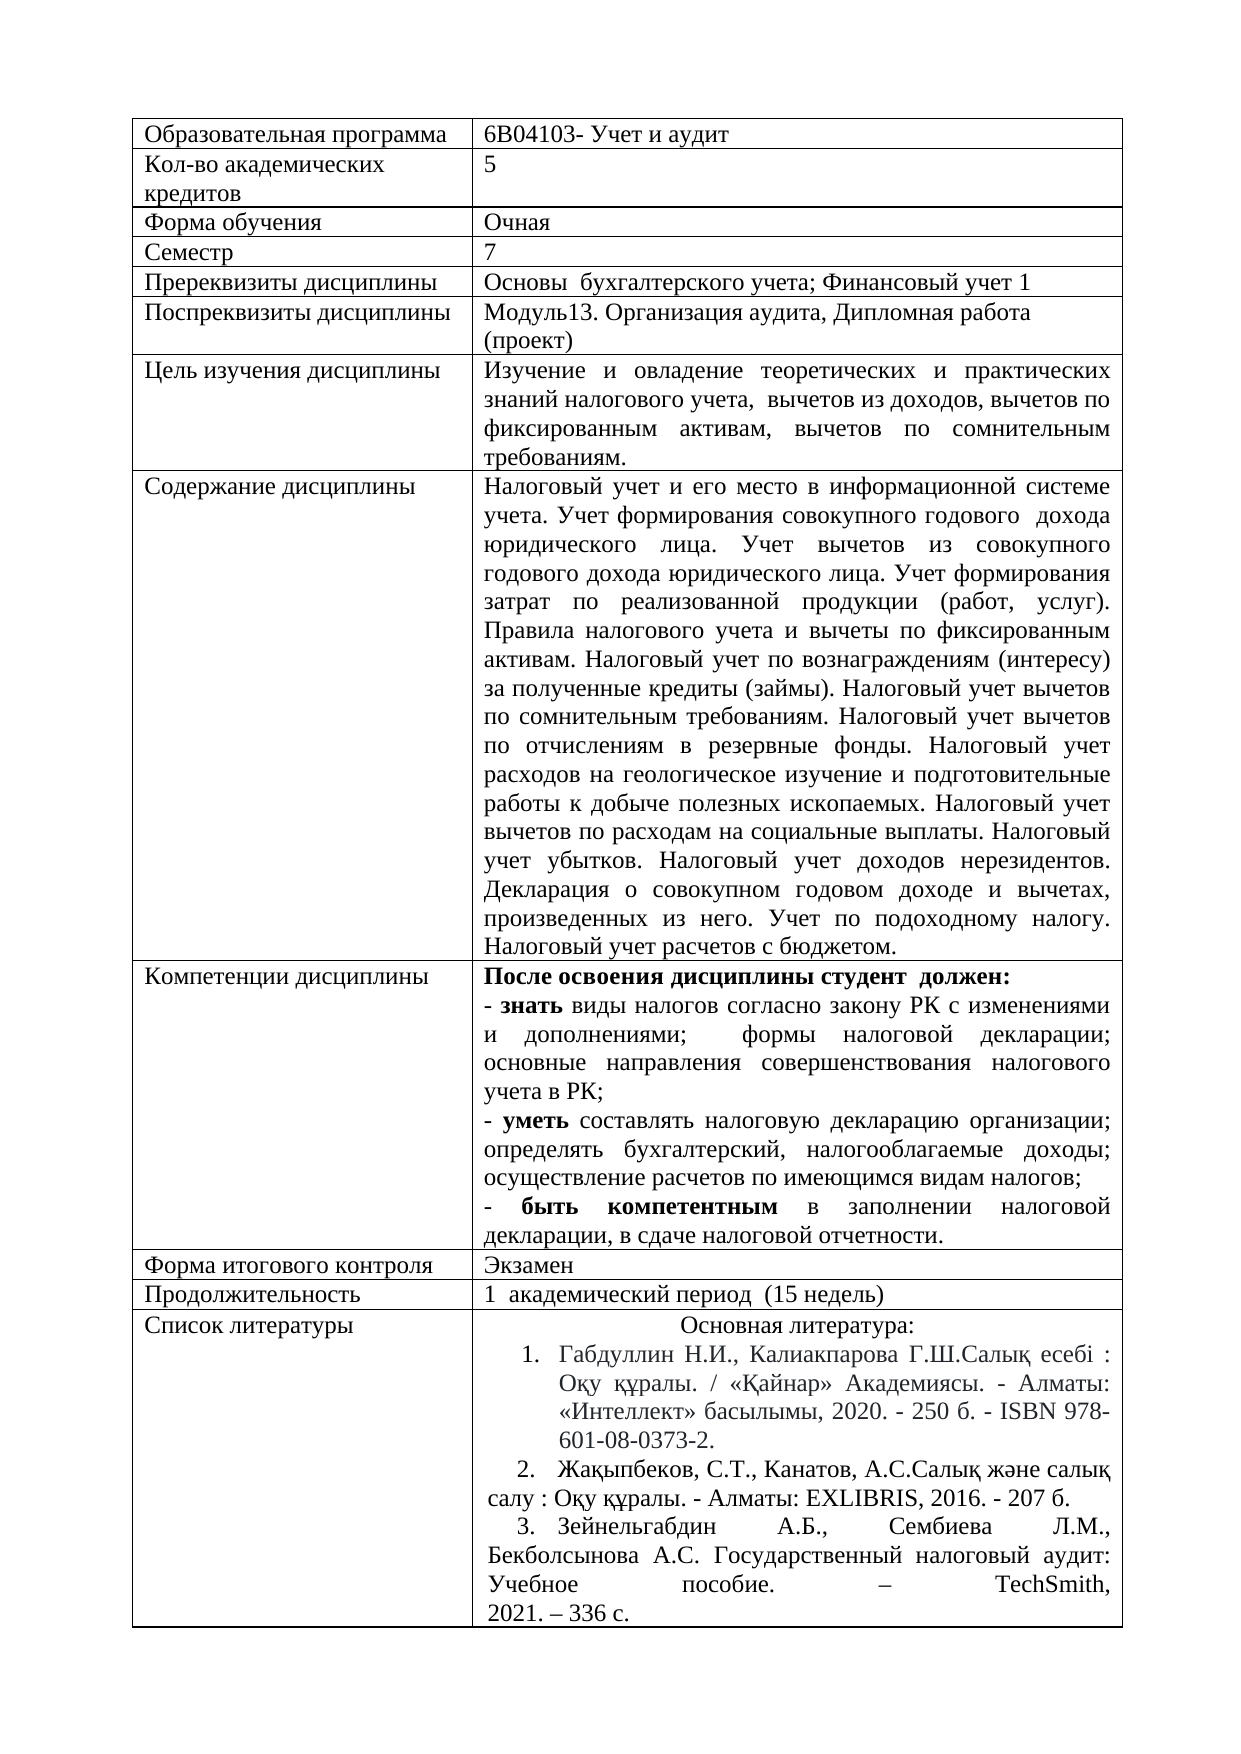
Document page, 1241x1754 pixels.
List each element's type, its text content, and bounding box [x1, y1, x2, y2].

table_cell 6В04103- Учет и аудит [473, 119, 1122, 148]
table_cell 1 академический период (15 недель) [473, 1280, 1122, 1309]
table_cell Образовательная программа [133, 119, 472, 148]
table_cell После освоения дисциплины студент должен: - знать виды налогов согласно закону РК с изменениями и дополнениями; формы налоговой декларации; основные направления совершенствования налогового учета в РК; - уметь составлять налоговую декларацию организации; определять бухгалтерский, налогооблагаемые доходы; осуществление расчетов по имеющимся видам налогов; - быть компетентным в заполнении налоговой декларации, в сдаче налоговой отчетности. [473, 961, 1122, 1249]
table_cell 7 [473, 237, 1122, 266]
table_cell Изучение и овладение теоретических и практических знаний налогового учета, вычетов из доходов, вычетов по фиксированным активам, вычетов по сомнительным требованиям. [473, 355, 1122, 470]
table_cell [473, 1310, 1122, 1626]
table_cell Форма обучения [133, 208, 472, 236]
table_cell Кол-во академических кредитов [133, 149, 472, 206]
table_cell Налоговый учет и его место в информационной системе учета. Учет формирования совокупного годового дохода юридического лица. Учет вычетов из совокупного годового дохода юридического лица. Учет формирования затрат по реализованной продукции (работ, услуг). Правила налогового учета и вычеты по фиксированным активам. Налоговый учет по вознаграждениям (интересу) за полученные кредиты (займы). Налоговый учет вычетов по сомнительным требованиям. Налоговый учет вычетов по отчислениям в резервные фонды. Налоговый учет расходов на геологическое изучение и подготовительные работы к добыче полезных ископаемых. Налоговый учет вычетов по расходам на социальные выплаты. Налоговый учет убытков. Налоговый учет доходов нерезидентов. Декларация о совокупном годовом доходе и вычетах, произведенных из него. Учет по подоходному налогу. Налоговый учет расчетов с бюджетом. [473, 471, 1122, 960]
table_cell Пререквизиты дисциплины [133, 267, 472, 296]
table_cell Основы бухгалтерского учета; Финансовый учет 1 [473, 267, 1122, 296]
table_cell Модуль13. Организация аудита, Дипломная работа (проект) [473, 297, 1122, 354]
table_cell Поспреквизиты дисциплины [133, 297, 472, 354]
table_cell Список литературы [133, 1310, 472, 1626]
table_cell Семестр [133, 237, 472, 266]
table_cell Цель изучения дисциплины [133, 355, 472, 470]
table_cell 5 [473, 149, 1122, 206]
table_cell Содержание дисциплины [133, 471, 472, 960]
table_cell Продолжительность [133, 1280, 472, 1309]
table_cell Экзамен [473, 1250, 1122, 1278]
table_cell Компетенции дисциплины [133, 961, 472, 1249]
table_cell Форма итогового контроля [133, 1250, 472, 1278]
table_cell Очная [473, 208, 1122, 236]
